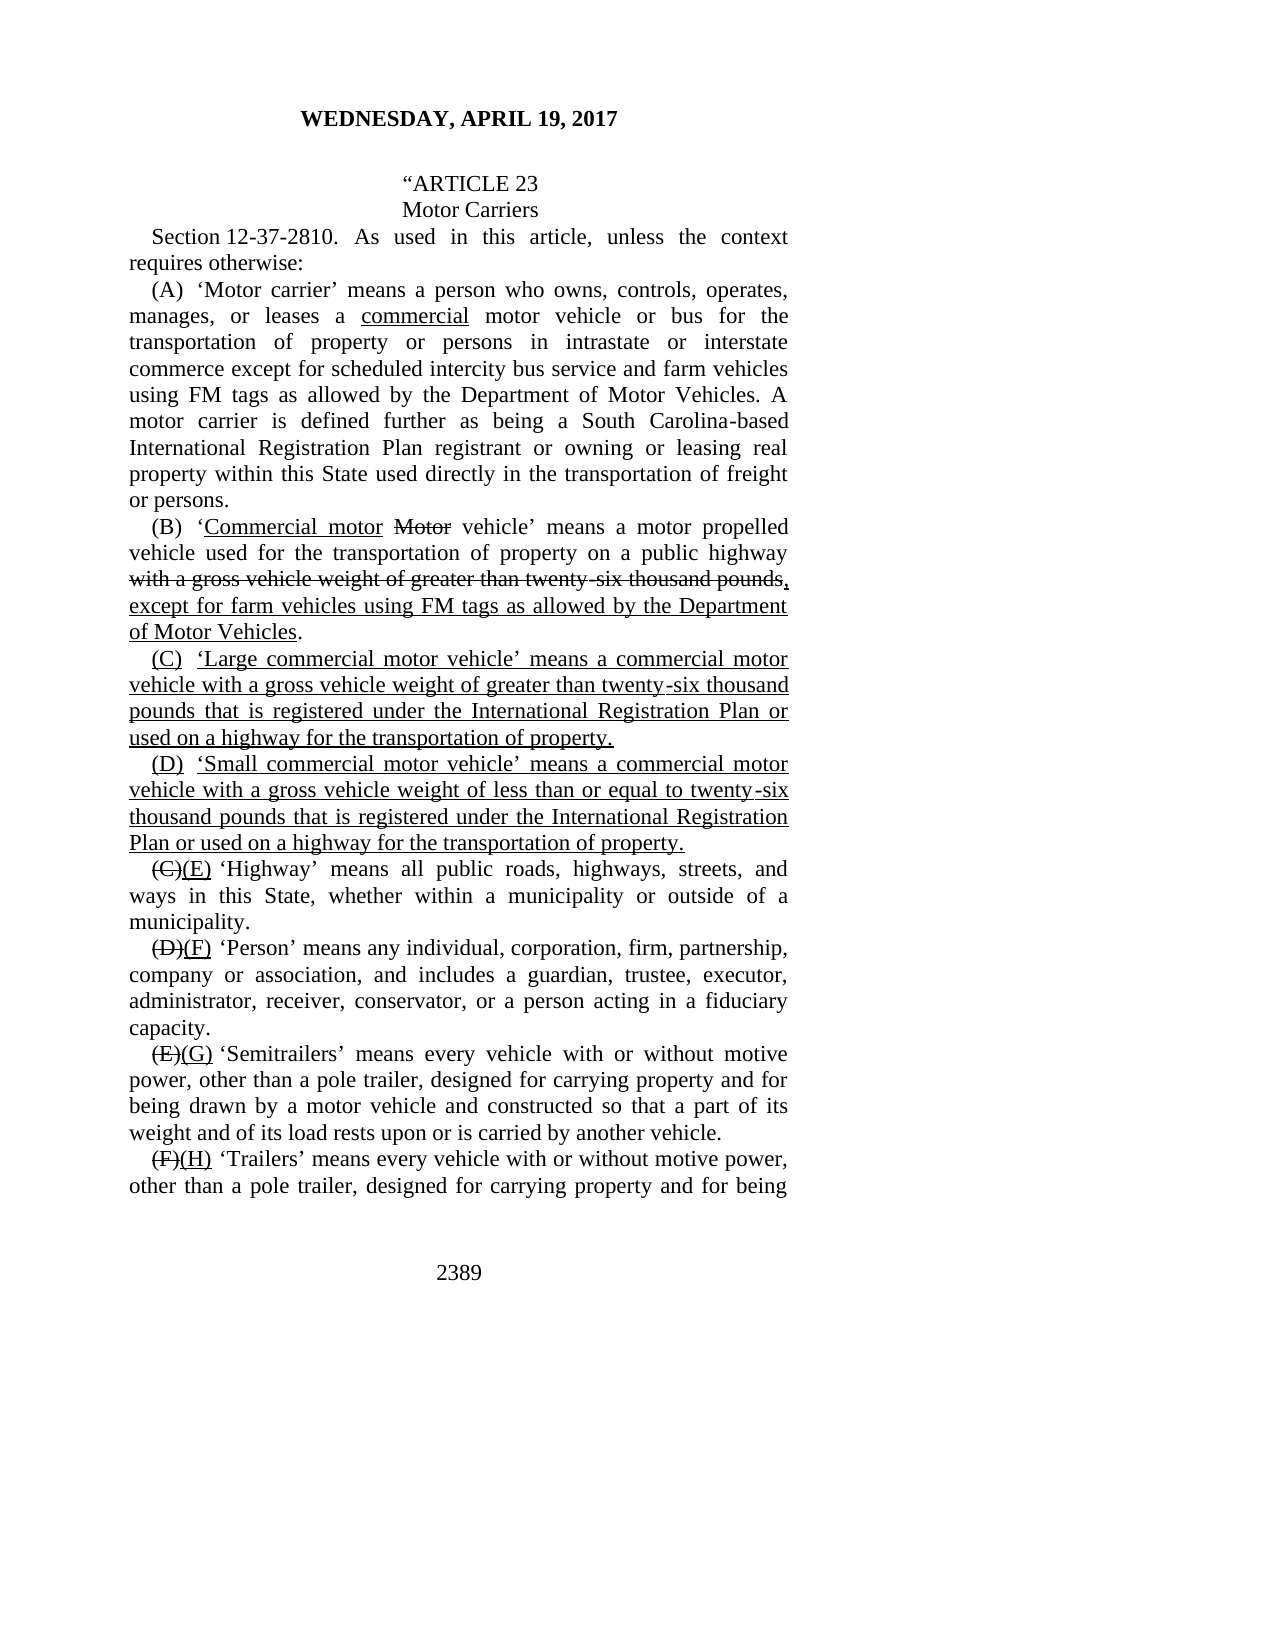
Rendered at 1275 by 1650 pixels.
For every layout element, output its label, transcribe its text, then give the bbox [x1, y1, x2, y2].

text (C) ‘Large commercial motor vehicle’ means a commercial motor vehicle with a gross vehicle weight of greater than twenty-six thousand pounds that is registered under the International Registration Plan or used on a highway for the transportation of property. [129, 721, 789, 750]
text (A) ‘Motor carrier’ means a person who owns, controls, operates, manages, or leases a commercial motor vehicle or bus for the transportation of property or persons in intrastate or interstate commerce except for scheduled intercity bus service and farm vehicles using FM tags as allowed by the Department of Motor Vehicles. A motor carrier is defined further as being a South Carolina-based International Registration Plan registrant or owning or leasing real property within this State used directly in the transportation of freight or persons. [129, 276, 789, 513]
text (D) ‘Small commercial motor vehicle’ means a commercial motor vehicle with a gross vehicle weight of less than or equal to twenty-six thousand pounds that is registered under the International Registration Plan or used on a highway for the transportation of property. [129, 827, 789, 855]
text (E)(G) ‘Semitrailers’ means every vehicle with or without motive power, other than a pole trailer, designed for carrying property and for being drawn by a motor vehicle and constructed so that a part of its weight and of its load rests upon or is carried by another vehicle. [129, 1040, 789, 1145]
text (B) ‘Commercial motor Motor vehicle’ means a motor propelled vehicle used for the transportation of property on a public highway with a gross vehicle weight of greater than twenty-six thousand pounds, except for farm vehicles using FM tags as allowed by the Department of Motor Vehicles. [129, 513, 789, 644]
text (D) ‘Small commercial motor vehicle’ means a commercial motor vehicle with a gross vehicle weight of less than or equal to twenty-six thousand pounds that is registered under the International Registration Plan or used on a highway for the transportation of property. [129, 800, 789, 826]
text Motor Carriers [129, 197, 789, 223]
text (C) ‘Large commercial motor vehicle’ means a commercial motor vehicle with a gross vehicle weight of greater than twenty-six thousand pounds that is registered under the International Registration Plan or used on a highway for the transportation of property. [129, 695, 789, 720]
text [129, 1145, 789, 1198]
text Section 12-37-2810. As used in this article, unless the context requires otherwise: [129, 223, 789, 276]
text (D)(F) ‘Person’ means any individual, corporation, firm, partnership, company or association, and includes a guardian, trustee, executor, administrator, receiver, conservator, or a person acting in a fiduciary capacity. [129, 934, 789, 1040]
text (D) ‘Small commercial motor vehicle’ means a commercial motor vehicle with a gross vehicle weight of less than or equal to twenty-six thousand pounds that is registered under the International Registration Plan or used on a highway for the transportation of property. [129, 750, 789, 799]
text (C)(E) ‘Highway’ means all public roads, highways, streets, and ways in this State, whether within a municipality or outside of a municipality. [129, 855, 789, 934]
text (C) ‘Large commercial motor vehicle’ means a commercial motor vehicle with a gross vehicle weight of greater than twenty-six thousand pounds that is registered under the International Registration Plan or used on a highway for the transportation of property. [129, 644, 789, 694]
text “ARTICLE 23 [129, 170, 789, 197]
